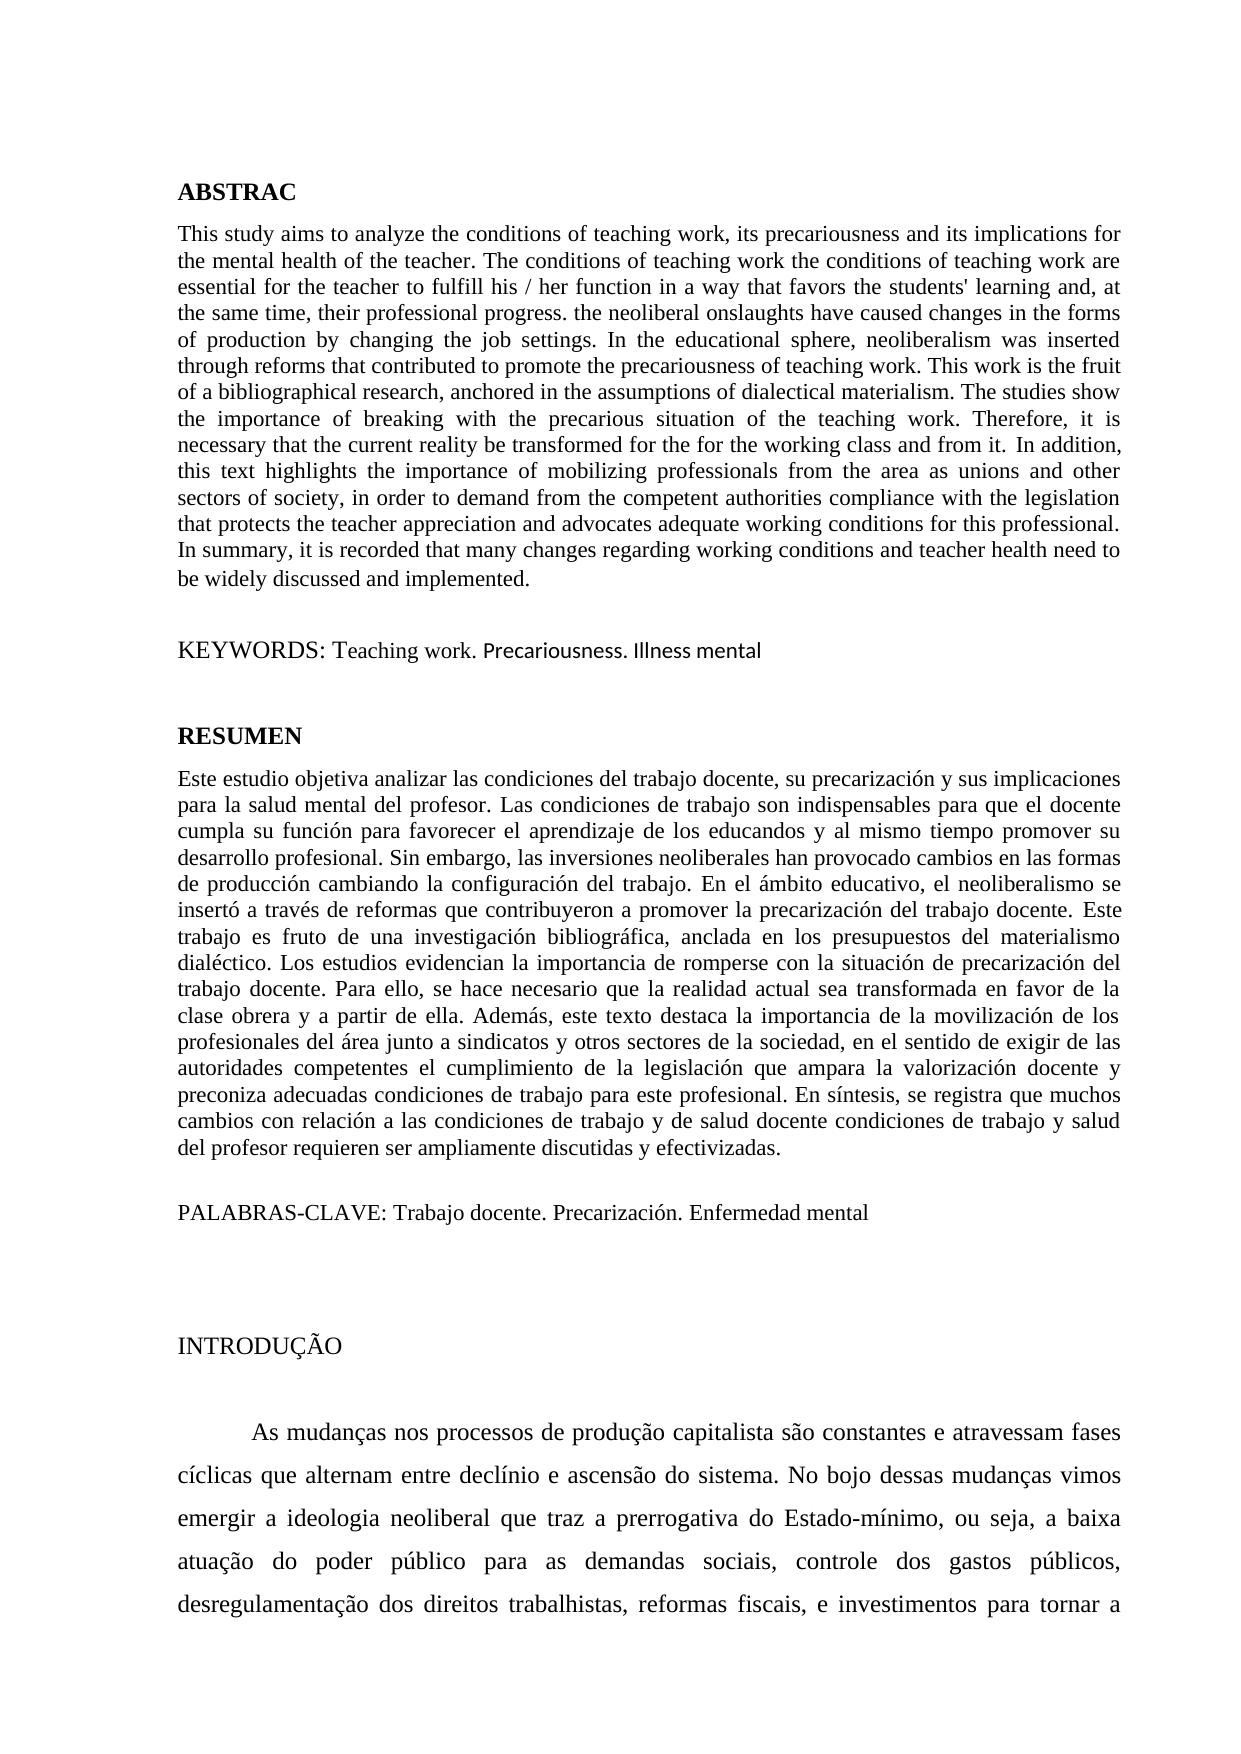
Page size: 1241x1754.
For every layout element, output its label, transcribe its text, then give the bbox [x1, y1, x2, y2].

text ABSTRAC [177, 177, 1122, 206]
text KEYWORDS: Teaching work. Precariousness. Illness mental [177, 635, 1122, 664]
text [177, 1417, 1122, 1618]
text RESUMEN [177, 721, 1122, 750]
text This study aims to analyze the conditions of teaching work, its precariousness and its implications for the mental health of the teacher. The conditions of teaching work the conditions of teaching work are essential for the teacher to fulfill his / her function in a way that favors the students' learning and, at the same time, their professional progress. the neoliberal onslaughts have caused changes in the forms of production by changing the job settings. In the educational sphere, neoliberalism was inserted through reforms that contributed to promote the precariousness of teaching work. This work is the fruit of a bibliographical research, anchored in the assumptions of dialectical materialism. The studies show the importance of breaking with the precarious situation of the teaching work. Therefore, it is necessary that the current reality be transformed for the for the working class and from it. In addition, this text highlights the importance of mobilizing professionals from the area as unions and other sectors of society, in order to demand from the competent authorities compliance with the legislation that protects the teacher appreciation and advocates adequate working conditions for this professional. In summary, it is recorded that many changes regarding working conditions and teacher health need to be widely discussed and implemented. [177, 220, 1122, 592]
text INTRODUÇÃO [177, 1331, 1122, 1359]
text PALABRAS-CLAVE: Trabajo docente. Precarización. Enfermedad mental [177, 1199, 1122, 1226]
text Este estudio objetiva analizar las condiciones del trabajo docente, su precarización y sus implicaciones para la salud mental del profesor. Las condiciones de trabajo son indispensables para que el docente cumpla su función para favorecer el aprendizaje de los educandos y al mismo tiempo promover su desarrollo profesional. Sin embargo, las inversiones neoliberales han provocado cambios en las formas de producción cambiando la configuración del trabajo. En el ámbito educativo, el neoliberalismo se insertó a través de reformas que contribuyeron a promover la precarización del trabajo docente. Este trabajo es fruto de una investigación bibliográfica, anclada en los presupuestos del materialismo dialéctico. Los estudios evidencian la importancia de romperse con la situación de precarización del trabajo docente. Para ello, se hace necesario que la realidad actual sea transformada en favor de la clase obrera y a partir de ella. Además, este texto destaca la importancia de la movilización de los profesionales del área junto a sindicatos y otros sectores de la sociedad, en el sentido de exigir de las autoridades competentes el cumplimiento de la legislación que ampara la valorización docente y preconiza adecuadas condiciones de trabajo para este profesional. En síntesis, se registra que muchos cambios con relación a las condiciones de trabajo y de salud docente condiciones de trabajo y salud del profesor requieren ser ampliamente discutidas y efectivizadas. [177, 764, 1122, 1160]
